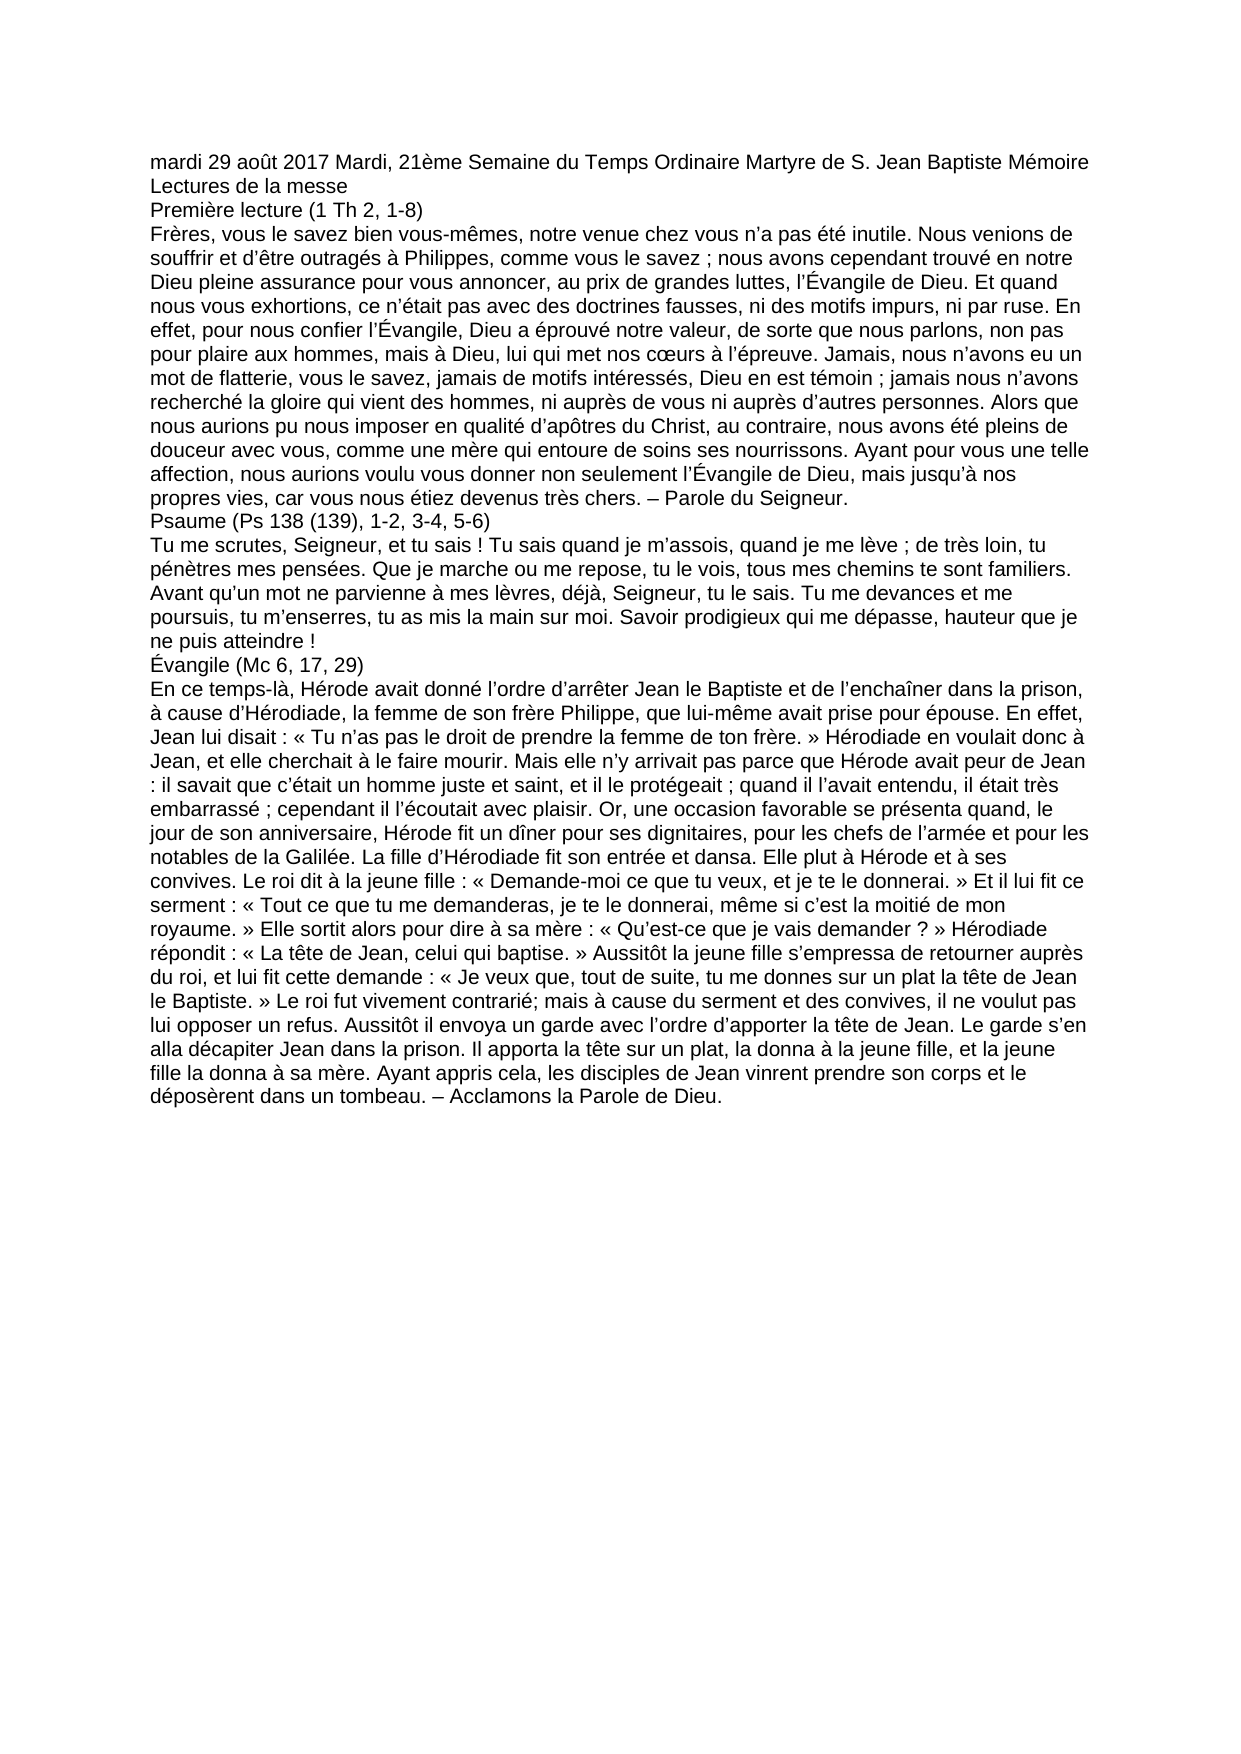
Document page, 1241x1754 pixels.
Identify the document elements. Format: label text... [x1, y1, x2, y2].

text En ce temps-là, Hérode avait donné l’ordre d’arrêter Jean le Baptiste et de l’enchaîner dans la prison, à cause d’Hérodiade, la femme de son frère Philippe, que lui-même avait prise pour épouse. En effet, Jean lui disait : « Tu n’as pas le droit de prendre la femme de ton frère. » Hérodiade en voulait donc à Jean, et elle cherchait à le faire mourir. Mais elle n’y arrivait pas parce que Hérode avait peur de Jean : il savait que c’était un homme juste et saint, et il le protégeait ; quand il l’avait entendu, il était très embarrassé ; cependant il l’écoutait avec plaisir. Or, une occasion favorable se présenta quand, le jour de son anniversaire, Hérode fit un dîner pour ses dignitaires, pour les chefs de l’armée et pour les notables de la Galilée. La fille d’Hérodiade fit son entrée et dansa. Elle plut à Hérode et à ses convives. Le roi dit à la jeune fille : « Demande-moi ce que tu veux, et je te le donnerai. » Et il lui fit ce serment : « Tout ce que tu me demanderas, je te le donnerai, même si c’est la moitié de mon royaume. » Elle sortit alors pour dire à sa mère : « Qu’est-ce que je vais demander ? » Hérodiade répondit : « La tête de Jean, celui qui baptise. » Aussitôt la jeune fille s’empressa de retourner auprès du roi, et lui fit cette demande : « Je veux que, tout de suite, tu me donnes sur un plat la tête de Jean le Baptiste. » Le roi fut vivement contrarié; mais à cause du serment et des convives, il ne voulut pas lui opposer un refus. Aussitôt il envoya un garde avec l’ordre d’apporter la tête de Jean. Le garde s’en alla décapiter Jean dans la prison. Il apporta la tête sur un plat, la donna à la jeune fille, et la jeune fille la donna à sa mère. Ayant appris cela, les disciples de Jean vinrent prendre son corps et le déposèrent dans un tombeau. – Acclamons la Parole de Dieu. [150, 677, 1090, 1108]
text Tu me scrutes, Seigneur, et tu sais ! Tu sais quand je m’assois, quand je me lève ; de très loin, tu pénètres mes pensées. Que je marche ou me repose, tu le vois, tous mes chemins te sont familiers. Avant qu’un mot ne parvienne à mes lèvres, déjà, Seigneur, tu le sais. Tu me devances et me poursuis, tu m’enserres, tu as mis la main sur moi. Savoir prodigieux qui me dépasse, hauteur que je ne puis atteindre ! [150, 533, 1090, 653]
text Frères, vous le savez bien vous-mêmes, notre venue chez vous n’a pas été inutile. Nous venions de souffrir et d’être outragés à Philippes, comme vous le savez ; nous avons cependant trouvé en notre Dieu pleine assurance pour vous annoncer, au prix de grandes luttes, l’Évangile de Dieu. Et quand nous vous exhortions, ce n’était pas avec des doctrines fausses, ni des motifs impurs, ni par ruse. En effet, pour nous confier l’Évangile, Dieu a éprouvé notre valeur, de sorte que nous parlons, non pas pour plaire aux hommes, mais à Dieu, lui qui met nos cœurs à l’épreuve. Jamais, nous n’avons eu un mot de flatterie, vous le savez, jamais de motifs intéressés, Dieu en est témoin ; jamais nous n’avons recherché la gloire qui vient des hommes, ni auprès de vous ni auprès d’autres personnes. Alors que nous aurions pu nous imposer en qualité d’apôtres du Christ, au contraire, nous avons été pleins de douceur avec vous, comme une mère qui entoure de soins ses nourrissons. Ayant pour vous une telle affection, nous aurions voulu vous donner non seulement l’Évangile de Dieu, mais jusqu’à nos propres vies, car vous nous étiez devenus très chers. – Parole du Seigneur. [150, 222, 1090, 509]
